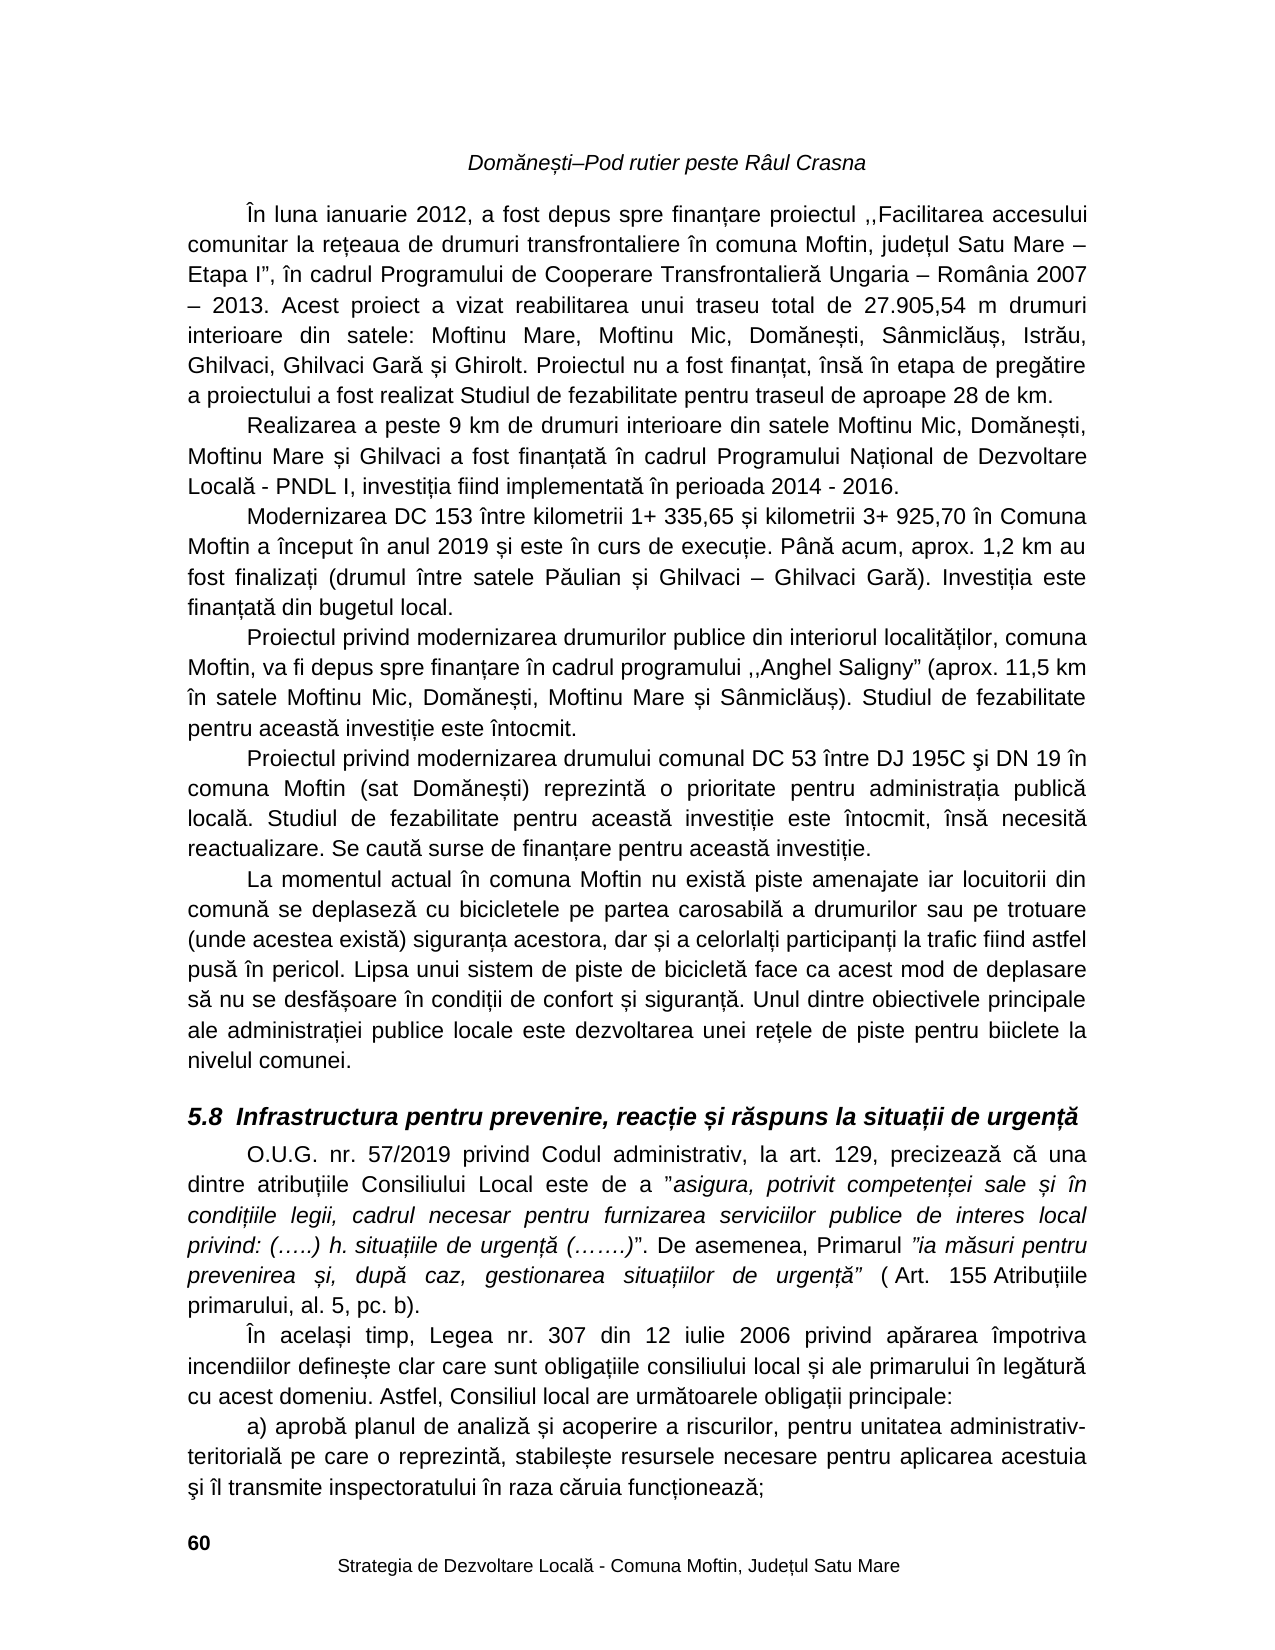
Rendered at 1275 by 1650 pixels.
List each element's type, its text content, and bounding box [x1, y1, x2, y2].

text Proiectul privind modernizarea drumurilor publice din interiorul localităților, comuna Moftin, va fi depus spre finanțare în cadrul programului ,,Anghel Saligny” (aprox. 11,5 km în satele Moftinu Mic, Domănești, Moftinu Mare și Sânmiclăuș). Studiul de fezabilitate pentru această investiție este întocmit. [187, 624, 1087, 741]
text a) aprobă planul de analiză și acoperire a riscurilor, pentru unitatea administrativ-teritorială pe care o reprezintă, stabilește resursele necesare pentru aplicarea acestuia şi îl transmite inspectoratului în raza căruia funcționează; [187, 1413, 1087, 1500]
text La momentul actual în comuna Moftin nu există piste amenajate iar locuitorii din comună se deplaseză cu bicicletele pe partea carosabilă a drumurilor sau pe trotuare (unde acestea există) siguranța acestora, dar și a celorlalți participanți la trafic fiind astfel pusă în pericol. Lipsa unui sistem de piste de bicicletă face ca acest mod de deplasare să nu se desfășoare în condiții de confort și siguranță. Unul dintre obiectivele principale ale administrației publice locale este dezvoltarea unei rețele de piste pentru biiclete la nivelul comunei. [187, 866, 1087, 1073]
text Domănești–Pod rutier peste Râul Crasna [187, 150, 1087, 175]
text O.U.G. nr. 57/2019 privind Codul administrativ, la art. 129, precizează că una dintre atribuțiile Consiliului Local este de a ”asigura, potrivit competenței sale și în condițiile legii, cadrul necesar pentru furnizarea serviciilor publice de interes local privind: (…..) h. situațiile de urgență (…….)”. De asemenea, Primarul ”ia măsuri pentru prevenirea și, după caz, gestionarea situațiilor de urgență” ( Art. 155 Atribuțiile primarului, al. 5, pc. b). [187, 1141, 1087, 1319]
subtitle 5.8 Infrastructura pentru prevenire, reacție și răspuns la situații de urgență [187, 1102, 1087, 1131]
text Modernizarea DC 153 între kilometrii 1+ 335,65 și kilometrii 3+ 925,70 în Comuna Moftin a început în anul 2019 și este în curs de execuție. Până acum, aprox. 1,2 km au fost finalizați (drumul între satele Păulian și Ghilvaci – Ghilvaci Gară). Investiția este finanțată din bugetul local. [187, 503, 1087, 620]
text Proiectul privind modernizarea drumului comunal DC 53 între DJ 195C şi DN 19 în comuna Moftin (sat Domănești) reprezintă o prioritate pentru administrația publică locală. Studiul de fezabilitate pentru această investiție este întocmit, însă necesită reactualizare. Se caută surse de finanțare pentru această investiție. [187, 745, 1087, 862]
text În același timp, Legea nr. 307 din 12 iulie 2006 privind apărarea împotriva incendiilor definește clar care sunt obligațiile consiliului local și ale primarului în legătură cu acest domeniu. Astfel, Consiliul local are următoarele obligații principale: [187, 1322, 1087, 1409]
text În luna ianuarie 2012, a fost depus spre finanțare proiectul ,,Facilitarea accesului comunitar la rețeaua de drumuri transfrontaliere în comuna Moftin, județul Satu Mare – Etapa I”, în cadrul Programului de Cooperare Transfrontalieră Ungaria – România 2007 – 2013. Acest proiect a vizat reabilitarea unui traseu total de 27.905,54 m drumuri interioare din satele: Moftinu Mare, Moftinu Mic, Domănești, Sânmiclăuș, Istrău, Ghilvaci, Ghilvaci Gară și Ghirolt. Proiectul nu a fost finanțat, însă în etapa de pregătire a proiectului a fost realizat Studiul de fezabilitate pentru traseul de aproape 28 de km. [187, 201, 1087, 408]
text Realizarea a peste 9 km de drumuri interioare din satele Moftinu Mic, Domănești, Moftinu Mare și Ghilvaci a fost finanțată în cadrul Programului Național de Dezvoltare Locală - PNDL I, investiția fiind implementată în perioada 2014 - 2016. [187, 412, 1087, 499]
